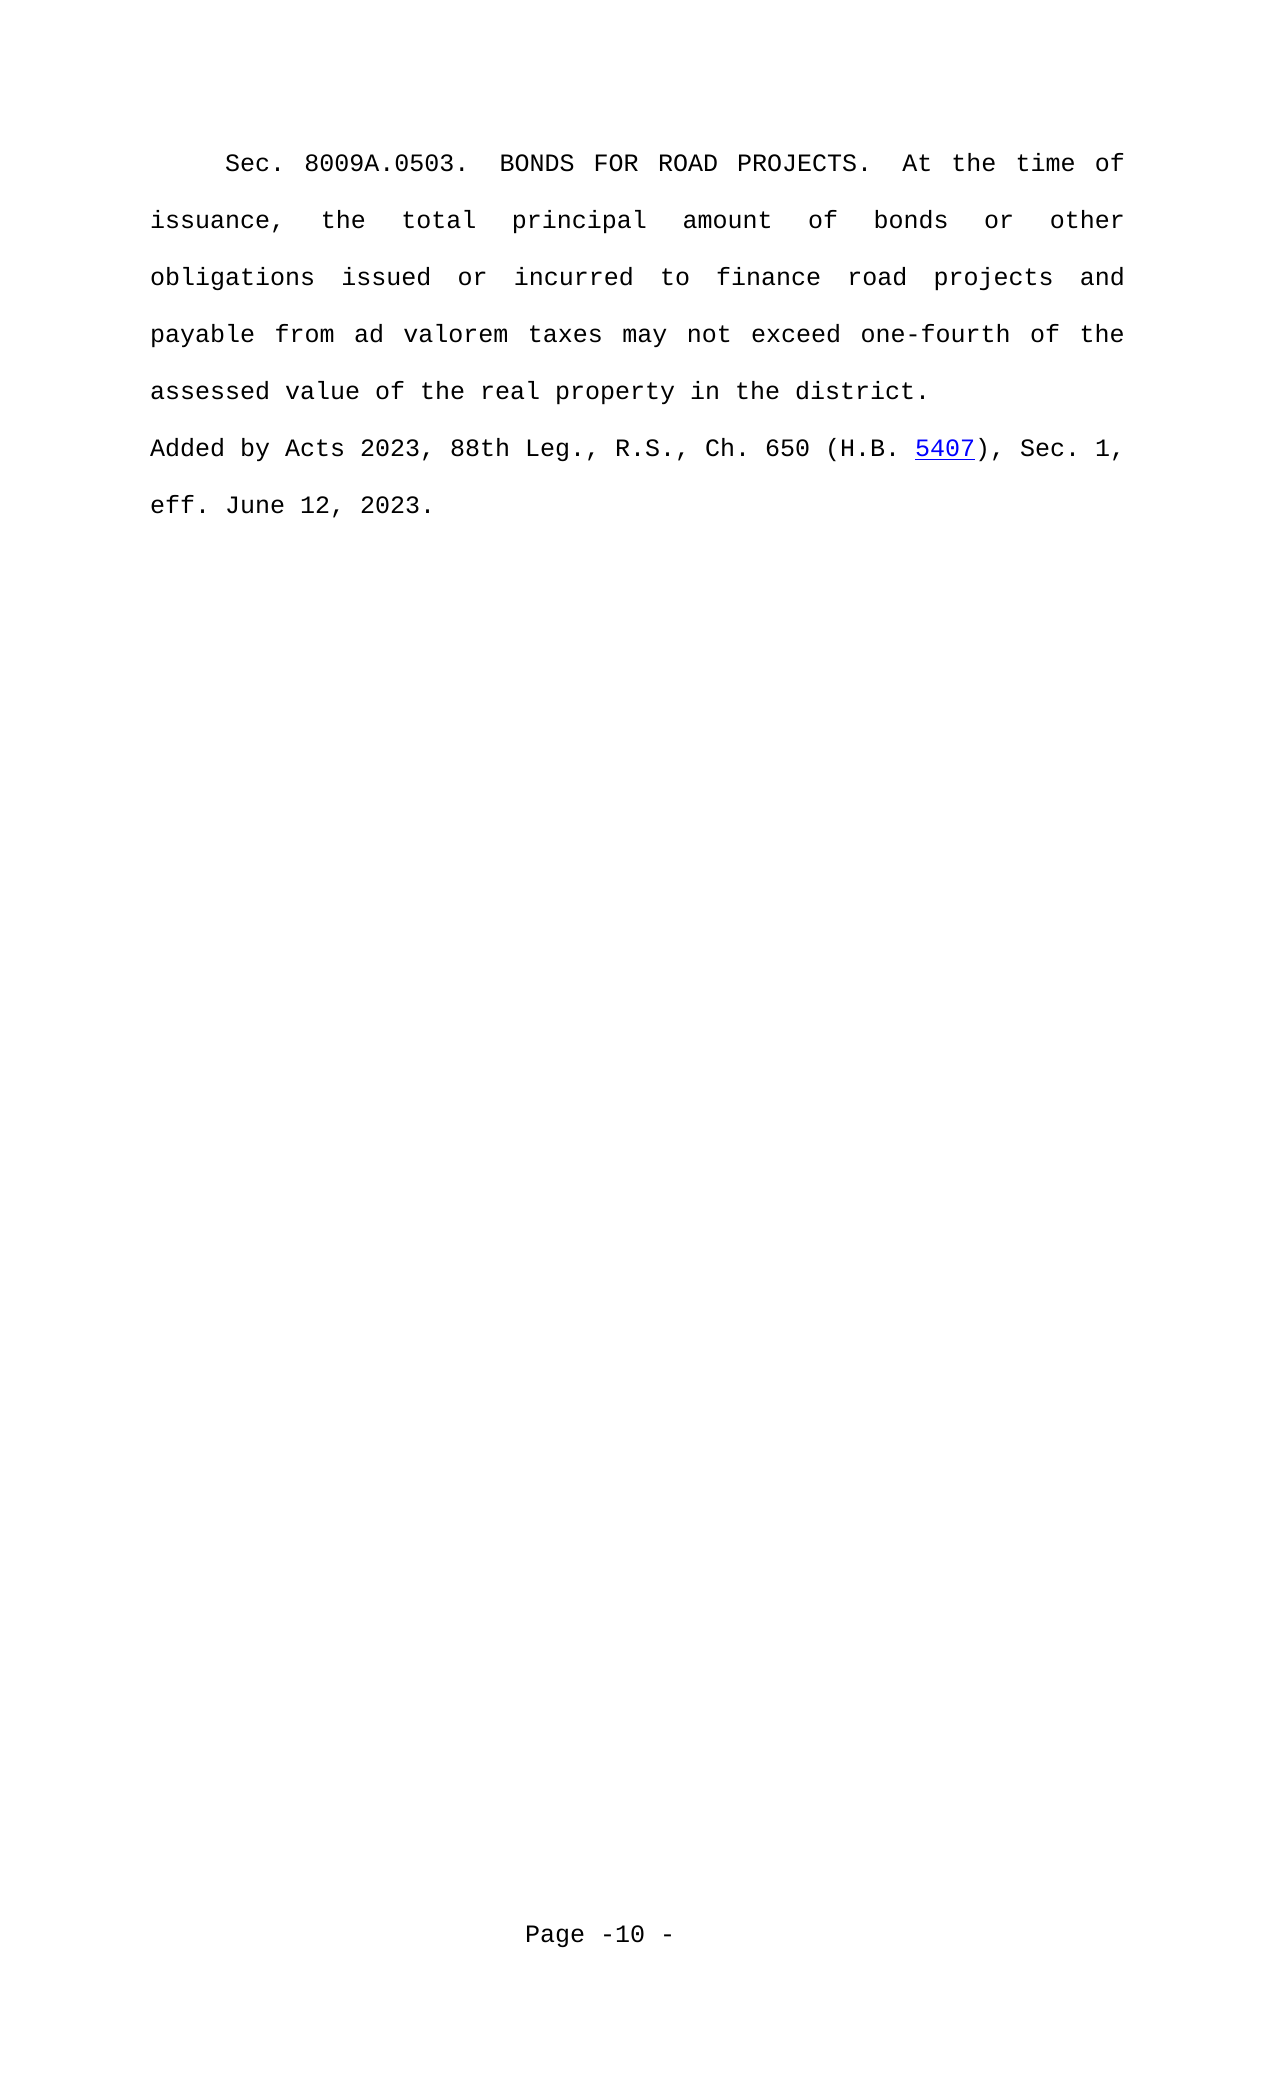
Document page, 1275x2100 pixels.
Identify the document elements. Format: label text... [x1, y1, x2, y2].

text Sec. 8009A.0503. BONDS FOR ROAD PROJECTS. At the time of issuance, the total principal amount of bonds or other obligations issued or incurred to finance road projects and payable from ad valorem taxes may not exceed one-fourth of the assessed value of the real property in the district. [150, 150, 1125, 407]
text Added by Acts 2023, 88th Leg., R.S., Ch. 650 (H.B. 5407), Sec. 1, eff. June 12, 2023. [150, 435, 1125, 521]
